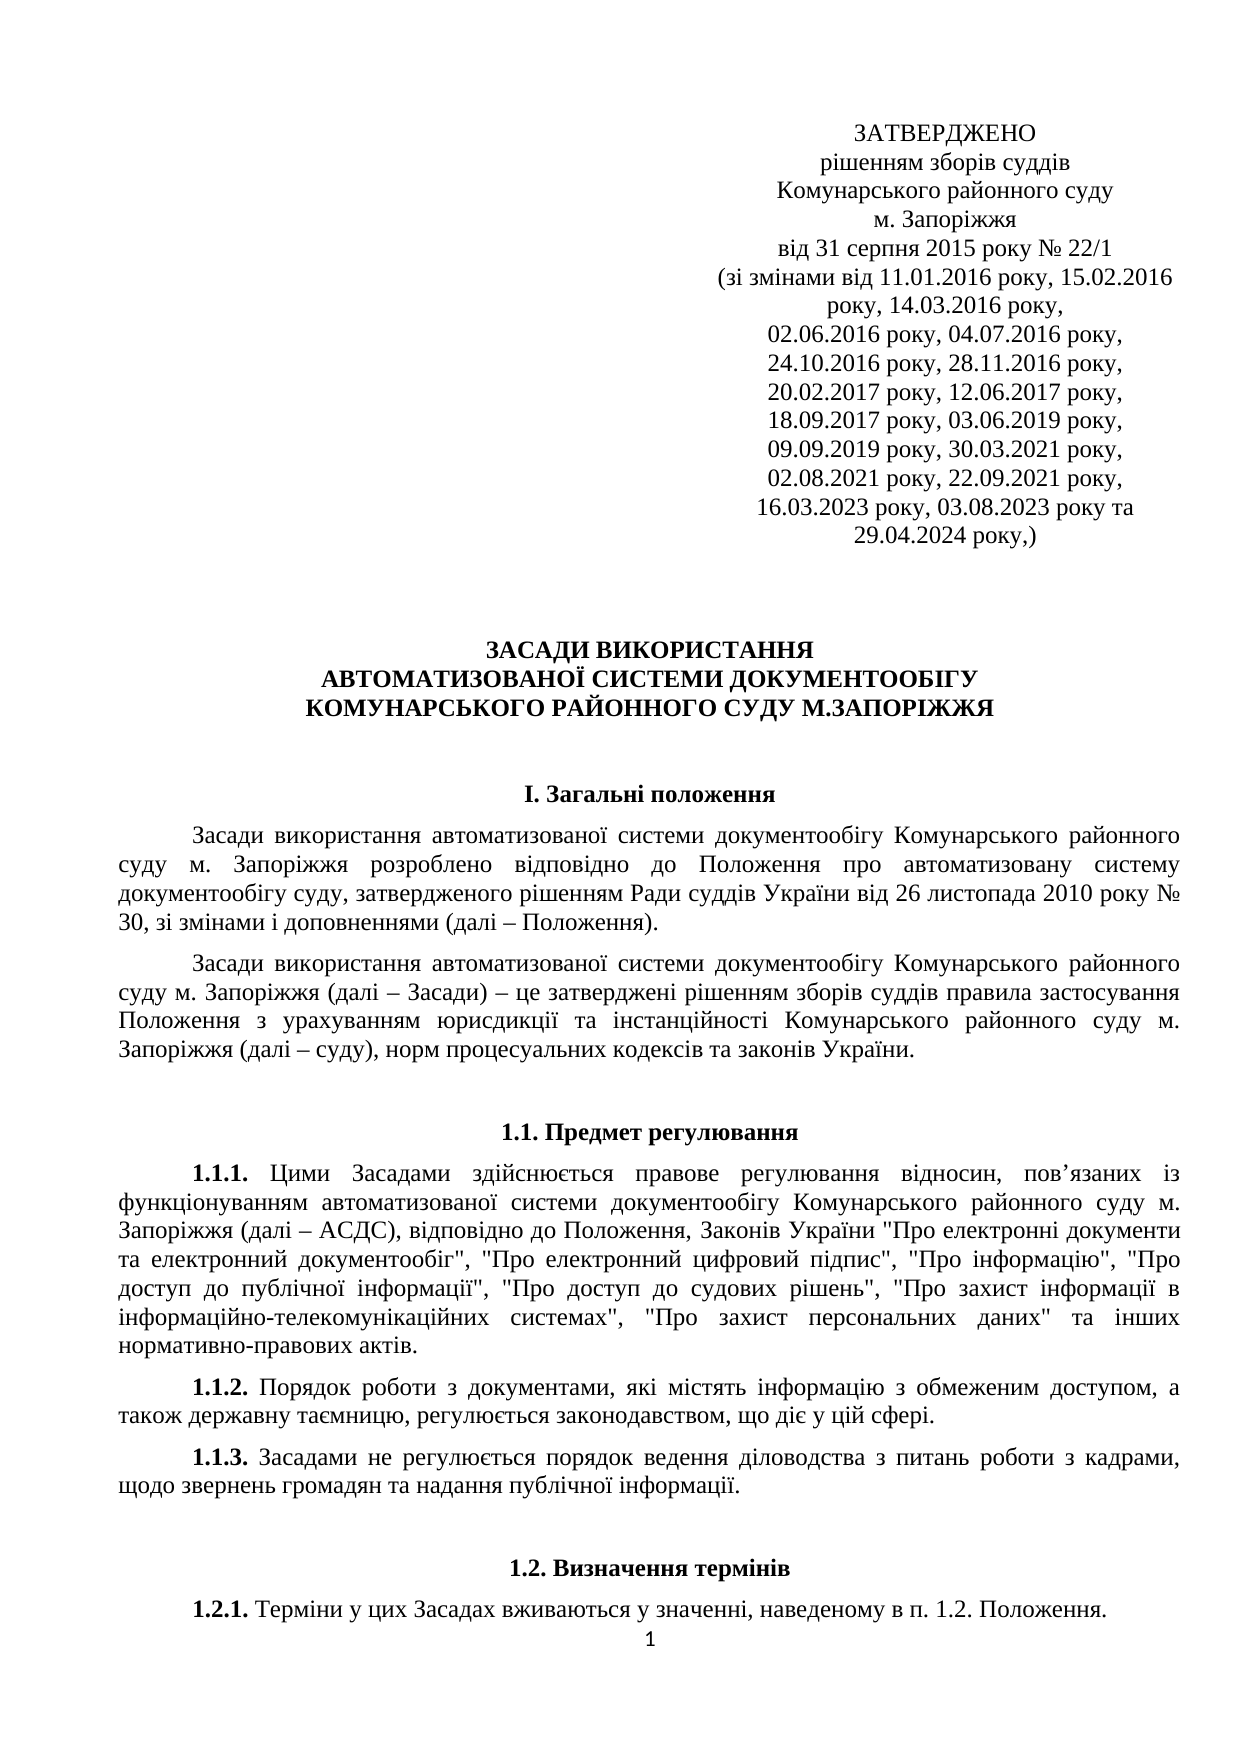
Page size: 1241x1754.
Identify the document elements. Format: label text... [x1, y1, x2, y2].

text 1.2.1. Терміни у цих Засадах вживаються у значенні, наведеному в п. 1.2. Положення. [118, 1594, 1181, 1623]
text 1.1.2. Порядок роботи з документами, які містять інформацію з обмеженим доступом, а також державну таємницю, регулюється законодавством, що діє у цій сфері. [118, 1372, 1181, 1429]
text м. Запоріжжя [709, 204, 1181, 233]
text АВТОМАТИЗОВАНОЇ СИСТЕМИ ДОКУМЕНТООБІГУ [118, 664, 1181, 693]
text ЗАСАДИ ВИКОРИСТАННЯ [118, 636, 1181, 664]
text 16.03.2023 року, 03.08.2023 року та 29.04.2024 року,) [709, 492, 1181, 549]
text рішенням зборів суддів [709, 147, 1181, 176]
text І. Загальні положення [118, 779, 1181, 808]
text Комунарського районного суду [709, 176, 1181, 204]
text Засади використання автоматизованої системи документообігу Комунарського районного суду м. Запоріжжя (далі – Засади) – це затверджені рішенням зборів суддів правила застосування Положення з урахуванням юрисдикції та інстанційності Комунарського районного суду м. Запоріжжя (далі – суду), норм процесуальних кодексів та законів України. [118, 948, 1181, 1063]
text (зі змінами від 11.01.2016 року, 15.02.2016 року, 14.03.2016 року, [709, 262, 1181, 319]
text 1.2. Визначення термінів [118, 1553, 1181, 1582]
text Засади використання автоматизованої системи документообігу Комунарського районного суду м. Запоріжжя розроблено відповідно до Положення про автоматизовану систему документообігу суду, затвердженого рішенням Ради суддів України від 26 листопада 2010 року № 30, зі змінами і доповненнями (далі – Положення). [118, 821, 1181, 936]
text 1.1.1. Цими Засадами здійснюється правове регулювання відносин, пов’язаних із функціонуванням автоматизованої системи документообігу Комунарського районного суду м. Запоріжжя (далі – АСДС), відповідно до Положення, Законів України "Про електронні документи та електронний документообіг", "Про електронний цифровий підпис", "Про інформацію", "Про доступ до публічної інформації", "Про доступ до судових рішень", "Про захист інформації в інформаційно-телекомунікаційних системах", "Про захист персональних даних" та інших нормативно-правових актів. [118, 1158, 1181, 1359]
text 02.08.2021 року, 22.09.2021 року, [709, 463, 1181, 492]
text 02.06.2016 року, 04.07.2016 року, 24.10.2016 року, 28.11.2016 року, 20.02.2017 року, 12.06.2017 року, 18.09.2017 року, 03.06.2019 року, 09.09.2019 року, 30.03.2021 року, [709, 319, 1181, 463]
text 1.1. Предмет регулювання [118, 1117, 1181, 1146]
text ЗАТВЕРДЖЕНО [709, 118, 1181, 147]
text КОМУНАРСЬКОГО РАЙОННОГО СУДУ М.ЗАПОРІЖЖЯ [118, 693, 1181, 722]
text від 31 серпня 2015 року № 22/1 [709, 233, 1181, 262]
text 1.1.3. Засадами не регулюється порядок ведення діловодства з питань роботи з кадрами, щодо звернень громадян та надання публічної інформації. [118, 1442, 1181, 1499]
